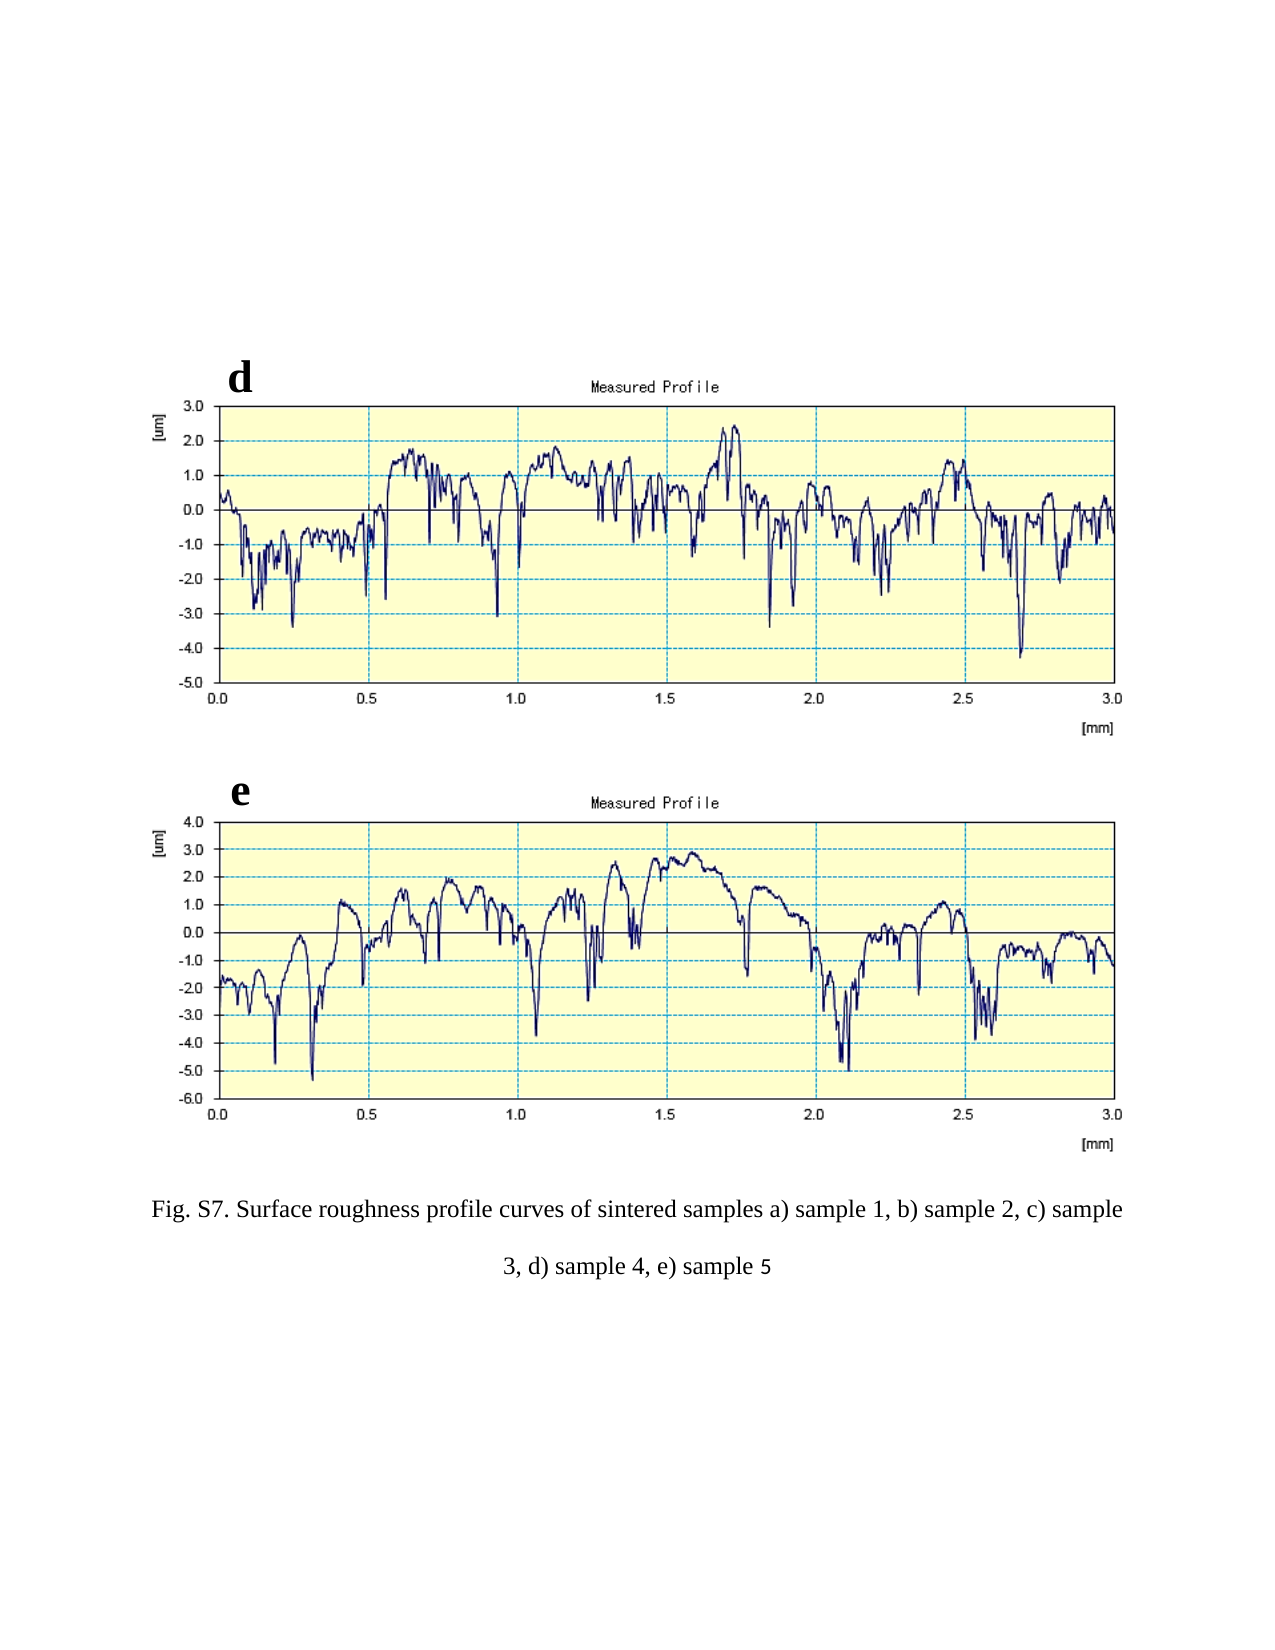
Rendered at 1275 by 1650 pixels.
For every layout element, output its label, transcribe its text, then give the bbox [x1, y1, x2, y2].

picture [150, 790, 1126, 1157]
picture [150, 374, 1126, 741]
text Fig. S7. Surface roughness profile curves of sintered samples a) sample 1, b) sample 2, c) sample 3, d) sample 4, e) sample 5 [150, 1194, 1125, 1281]
picture [235, 374, 243, 390]
